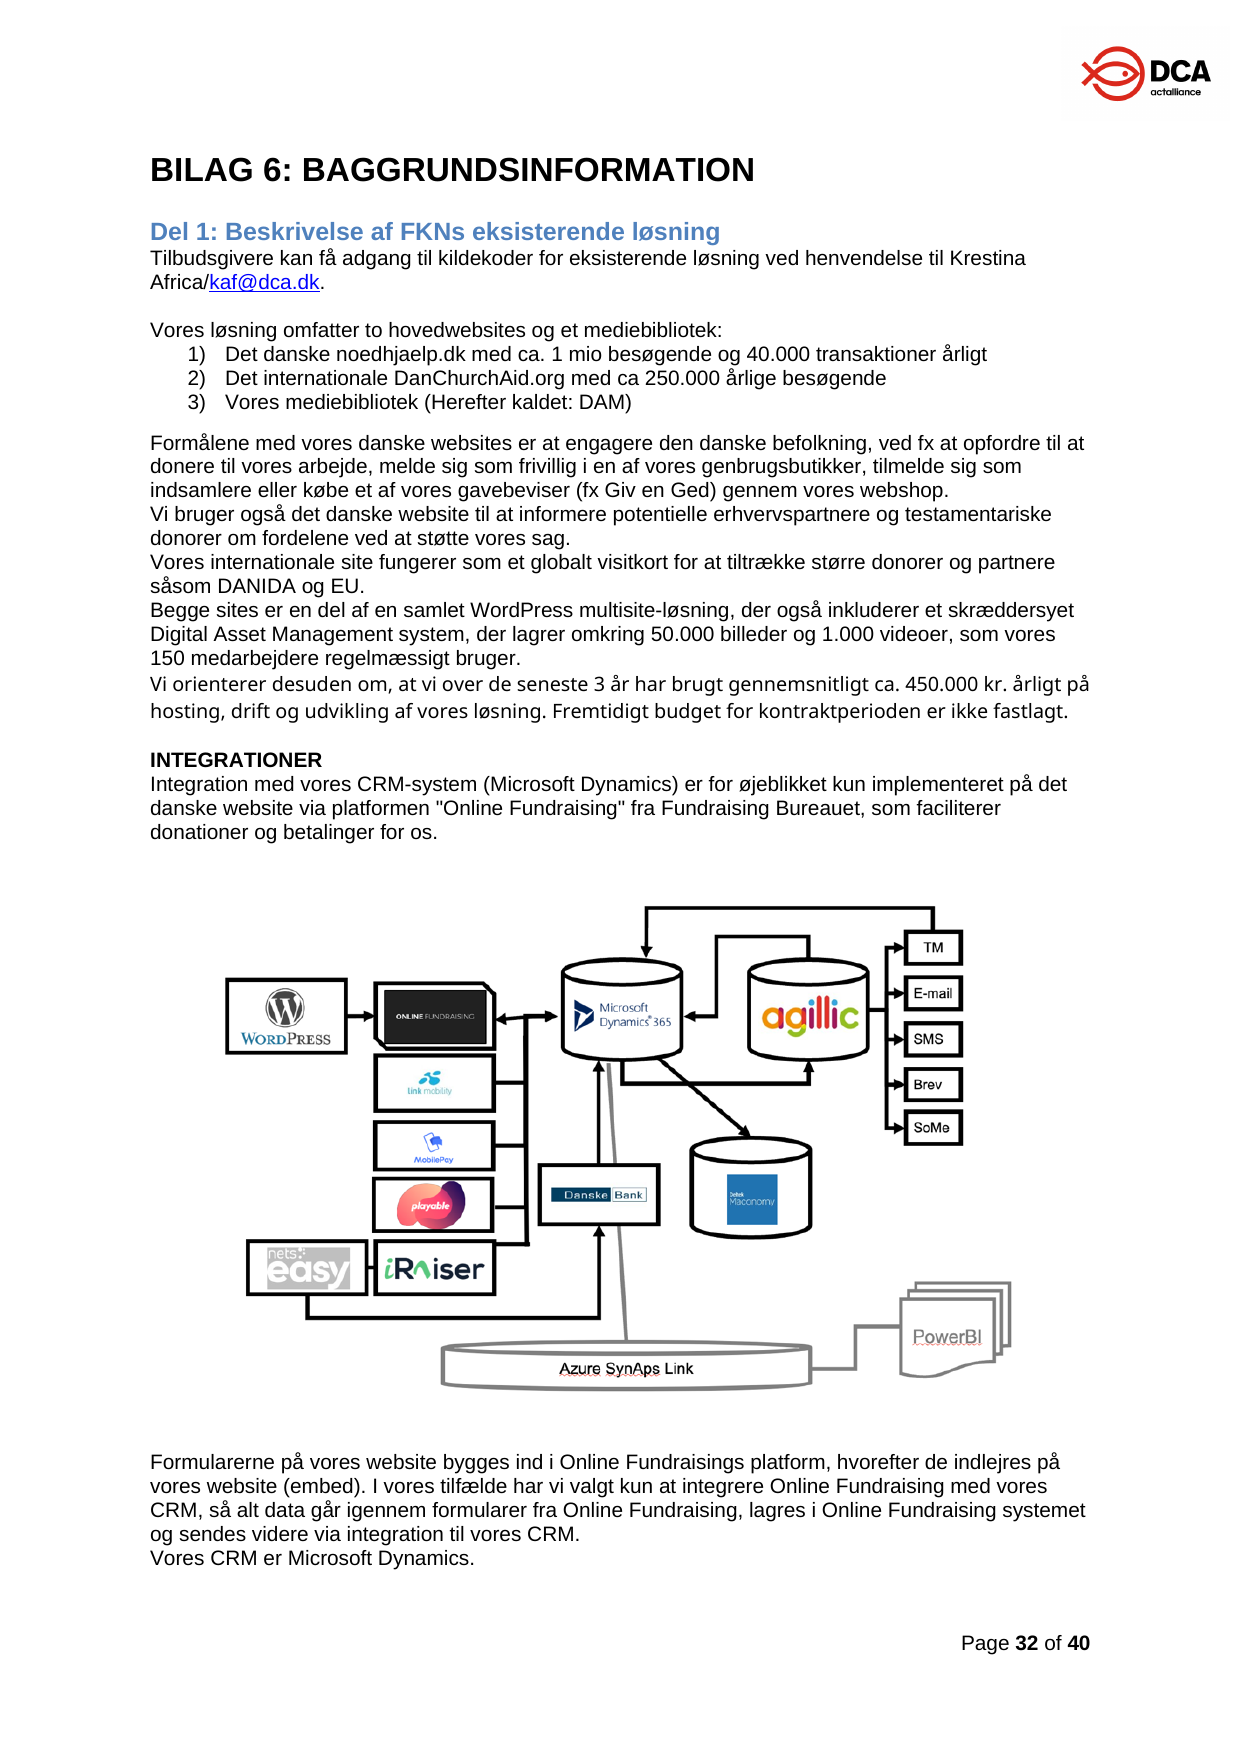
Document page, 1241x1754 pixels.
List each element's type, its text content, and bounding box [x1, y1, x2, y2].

text Vores løsning omfatter to hovedwebsites og et mediebibliotek: [150, 318, 1090, 342]
text Vores CRM er Microsoft Dynamics. [150, 1546, 1090, 1569]
text Begge sites er en del af en samlet WordPress multisite-løsning, der også inkluderer et skræddersyet Digital Asset Management system, der lagrer omkring 50.000 billeder og 1.000 videoer, som vores 150 medarbejdere regelmæssigt bruger. [150, 598, 1090, 670]
text Vores internationale site fungerer som et globalt visitkort for at tiltrække større donorer og partnere såsom DANIDA og EU. [150, 550, 1090, 598]
text Tilbudsgivere kan få adgang til kildekoder for eksisterende løsning ved henvendelse til Krestina Africa/kaf@dca.dk. [150, 246, 1090, 294]
text Bilag 6: BAGGRUNDSINFORMATION [150, 150, 1090, 188]
picture [1061, 26, 1231, 121]
picture [193, 867, 1047, 1426]
list Det internationale DanChurchAid.org med ca 250.000 årlige besøgende [187, 366, 1090, 390]
list Vores mediebibliotek (Herefter kaldet: DAM) [187, 390, 1090, 414]
text Vi orienterer desuden om, at vi over de seneste 3 år har brugt gennemsnitligt ca. 450.000 kr. årligt på hosting, drift og udvikling af vores løsning. Fremtidigt budget for kontraktperioden er ikke fastlagt. [150, 670, 1092, 724]
text INTEGRATIONER [150, 748, 1090, 772]
text Formularerne på vores website bygges ind i Online Fundraisings platform, hvorefter de indlejres på vores website (embed). I vores tilfælde har vi valgt kun at integrere Online Fundraising med vores CRM, så alt data går igennem formularer fra Online Fundraising, lagres i Online Fundraising systemet og sendes videre via integration til vores CRM. [150, 1450, 1090, 1546]
list Det danske noedhjaelp.dk med ca. 1 mio besøgende og 40.000 transaktioner årligt [187, 342, 1090, 366]
text Vi bruger også det danske website til at informere potentielle erhvervspartnere og testamentariske donorer om fordelene ved at støtte vores sag. [150, 502, 1090, 550]
text Integration med vores CRM-system (Microsoft Dynamics) er for øjeblikket kun implementeret på det danske website via platformen "Online Fundraising" fra Fundraising Bureauet, som faciliterer donationer og betalinger for os. [150, 772, 1090, 844]
text Formålene med vores danske websites er at engagere den danske befolkning, ved fx at opfordre til at donere til vores arbejde, melde sig som frivillig i en af vores genbrugsbutikker, tilmelde sig som indsamlere eller købe et af vores gavebeviser (fx Giv en Ged) gennem vores webshop. [150, 430, 1090, 502]
text Del 1: Beskrivelse af FKNs eksisterende løsning [150, 217, 1090, 246]
